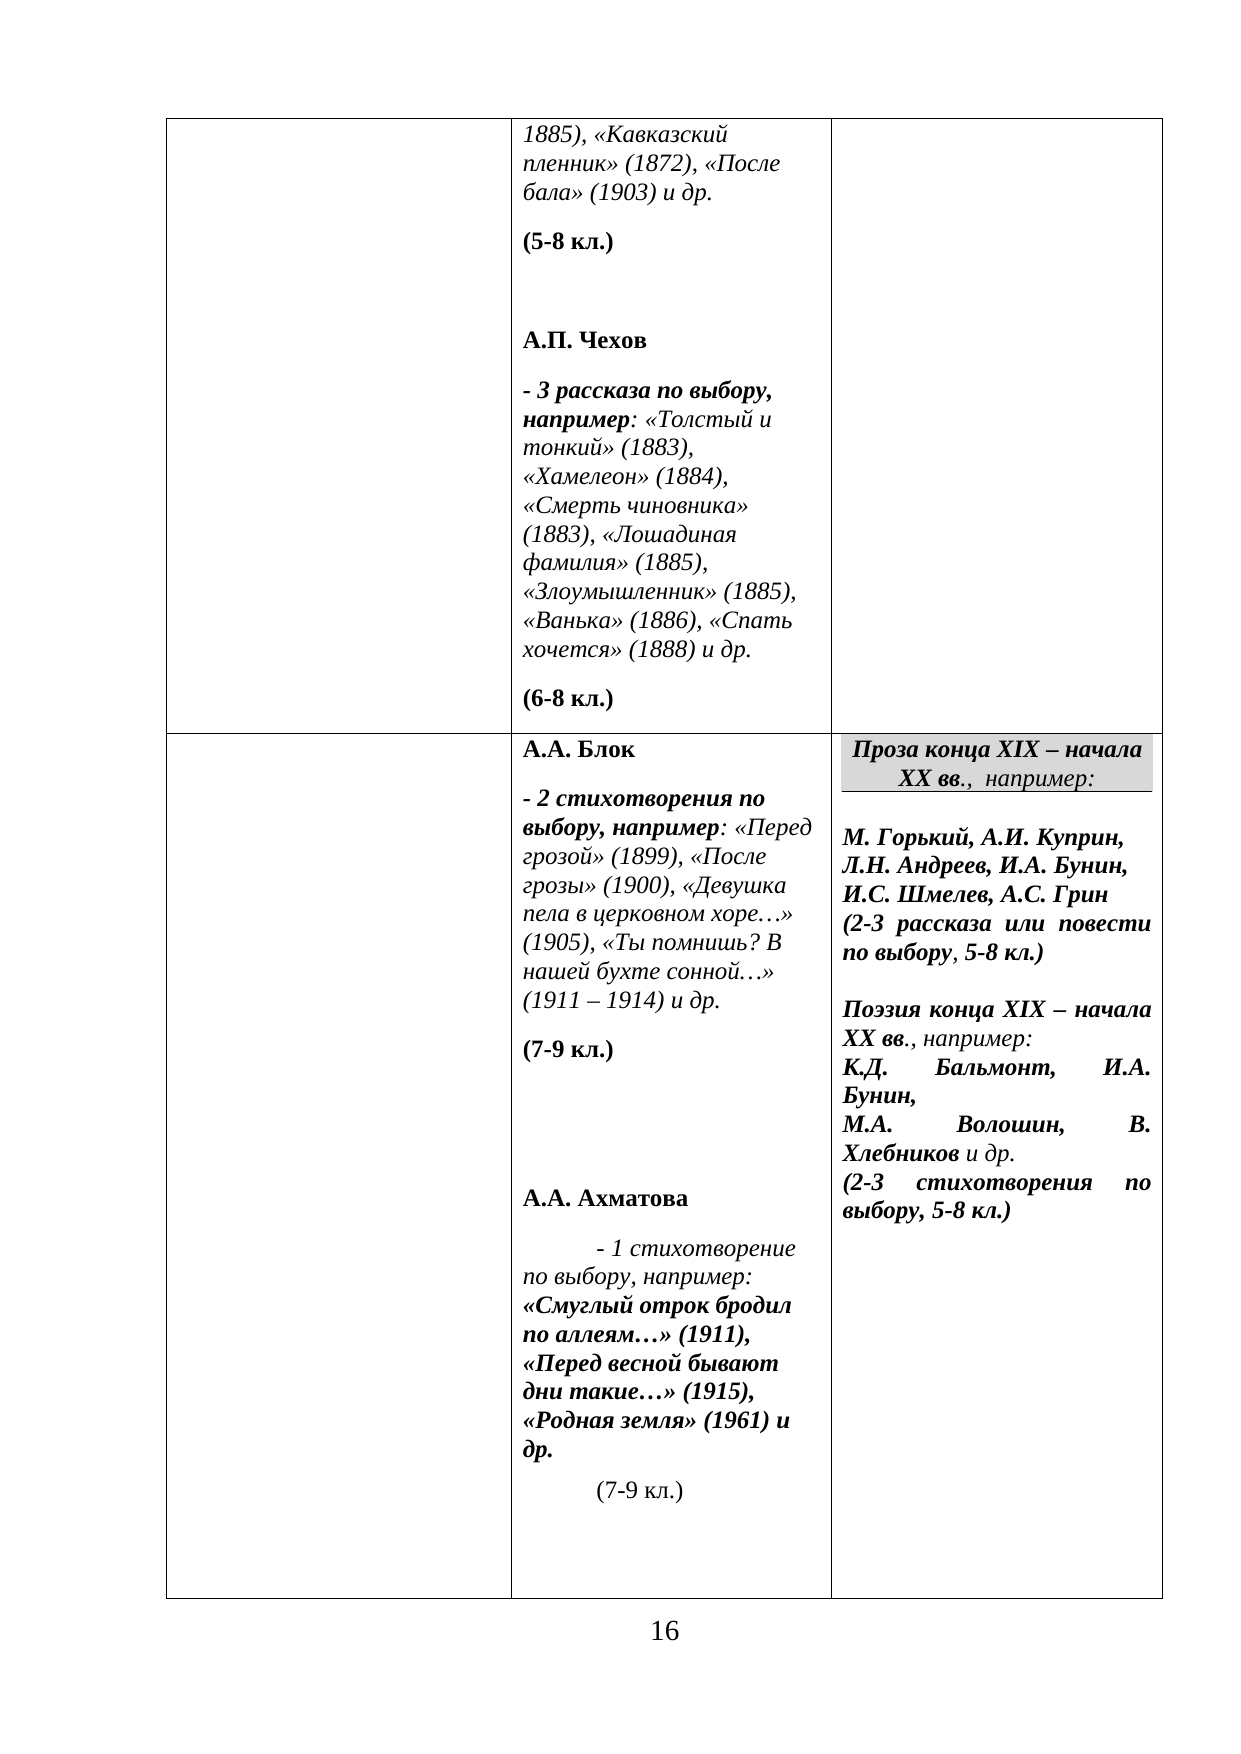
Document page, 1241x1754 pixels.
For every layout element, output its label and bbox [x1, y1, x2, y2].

table_cell [512, 119, 831, 733]
table_cell [832, 734, 1162, 1598]
table_cell [512, 734, 831, 1598]
table_cell [167, 734, 511, 1598]
table_cell [167, 119, 511, 733]
table_cell [832, 119, 1162, 733]
